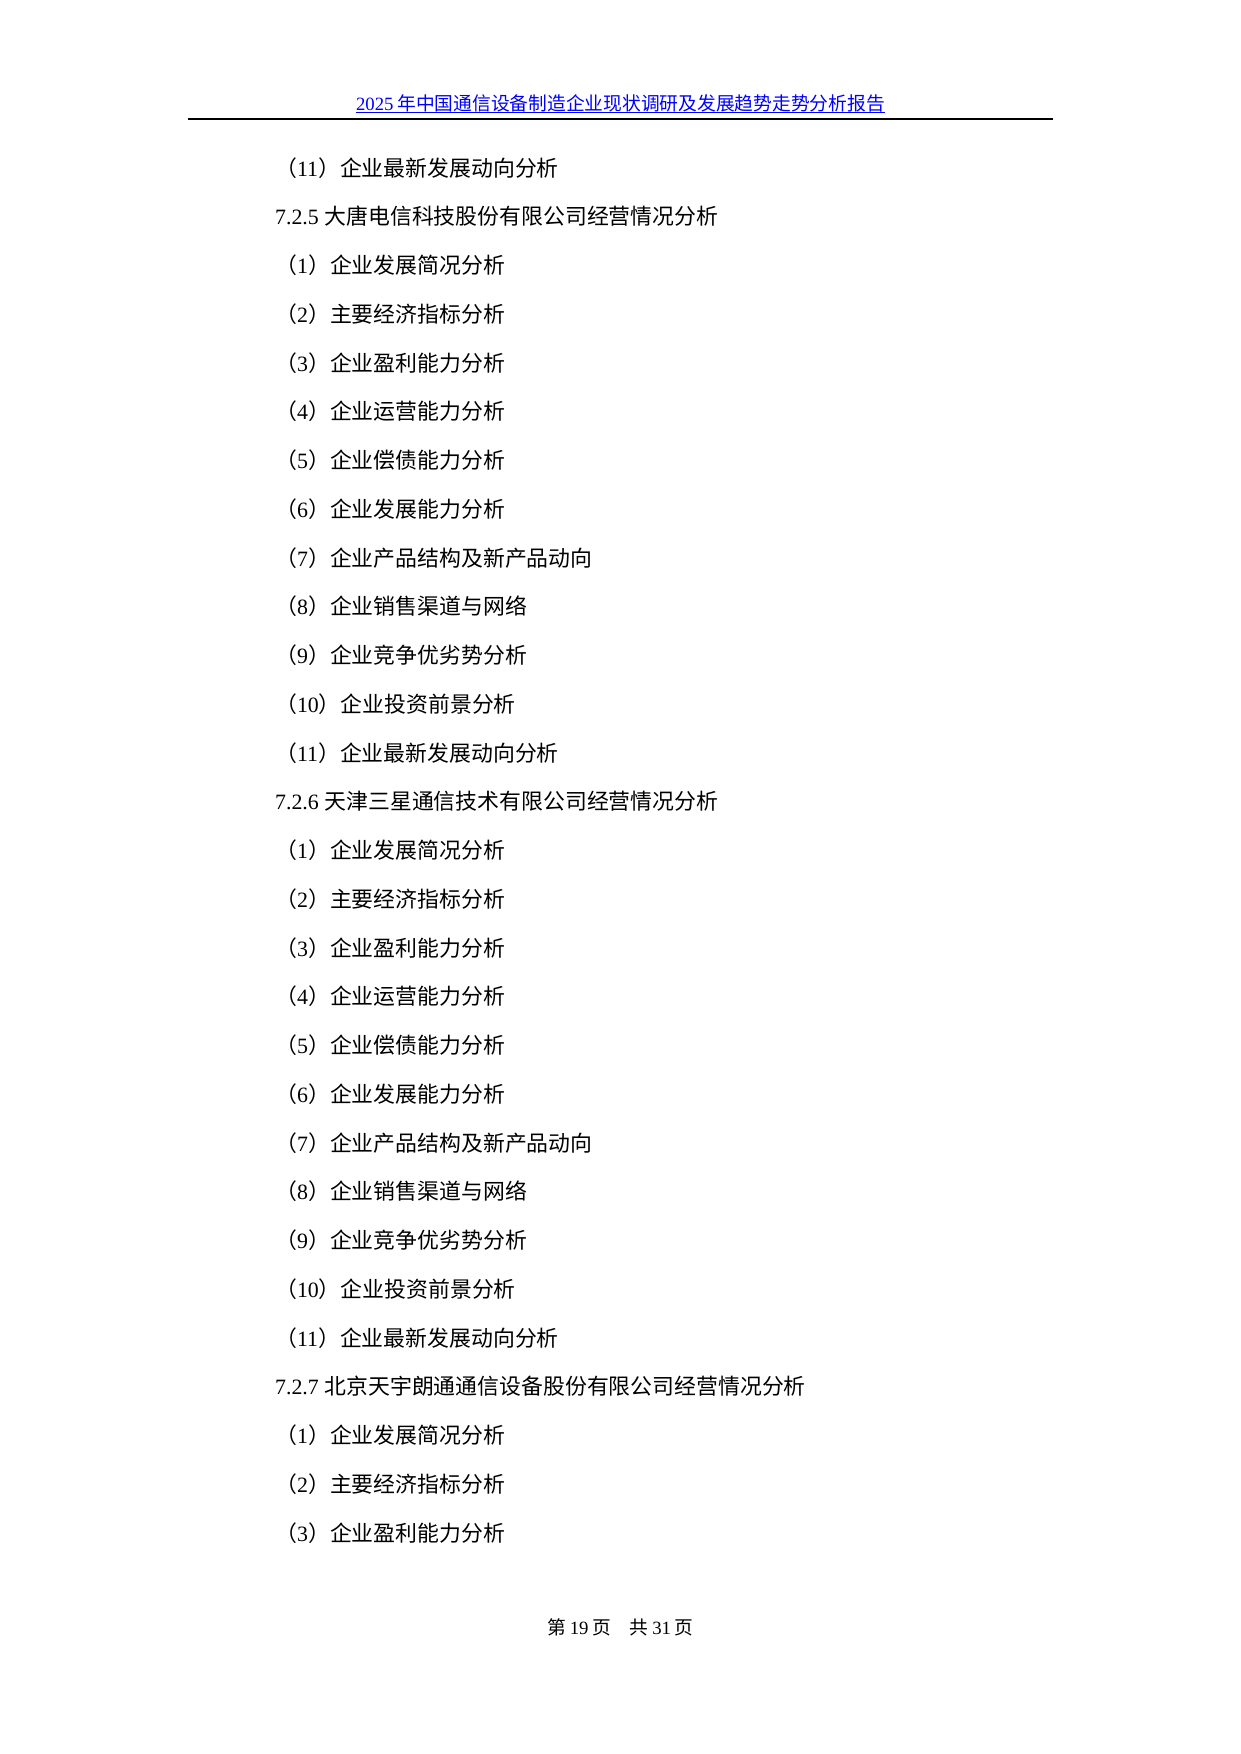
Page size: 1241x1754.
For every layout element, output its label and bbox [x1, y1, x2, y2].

text [187, 150, 1053, 1548]
